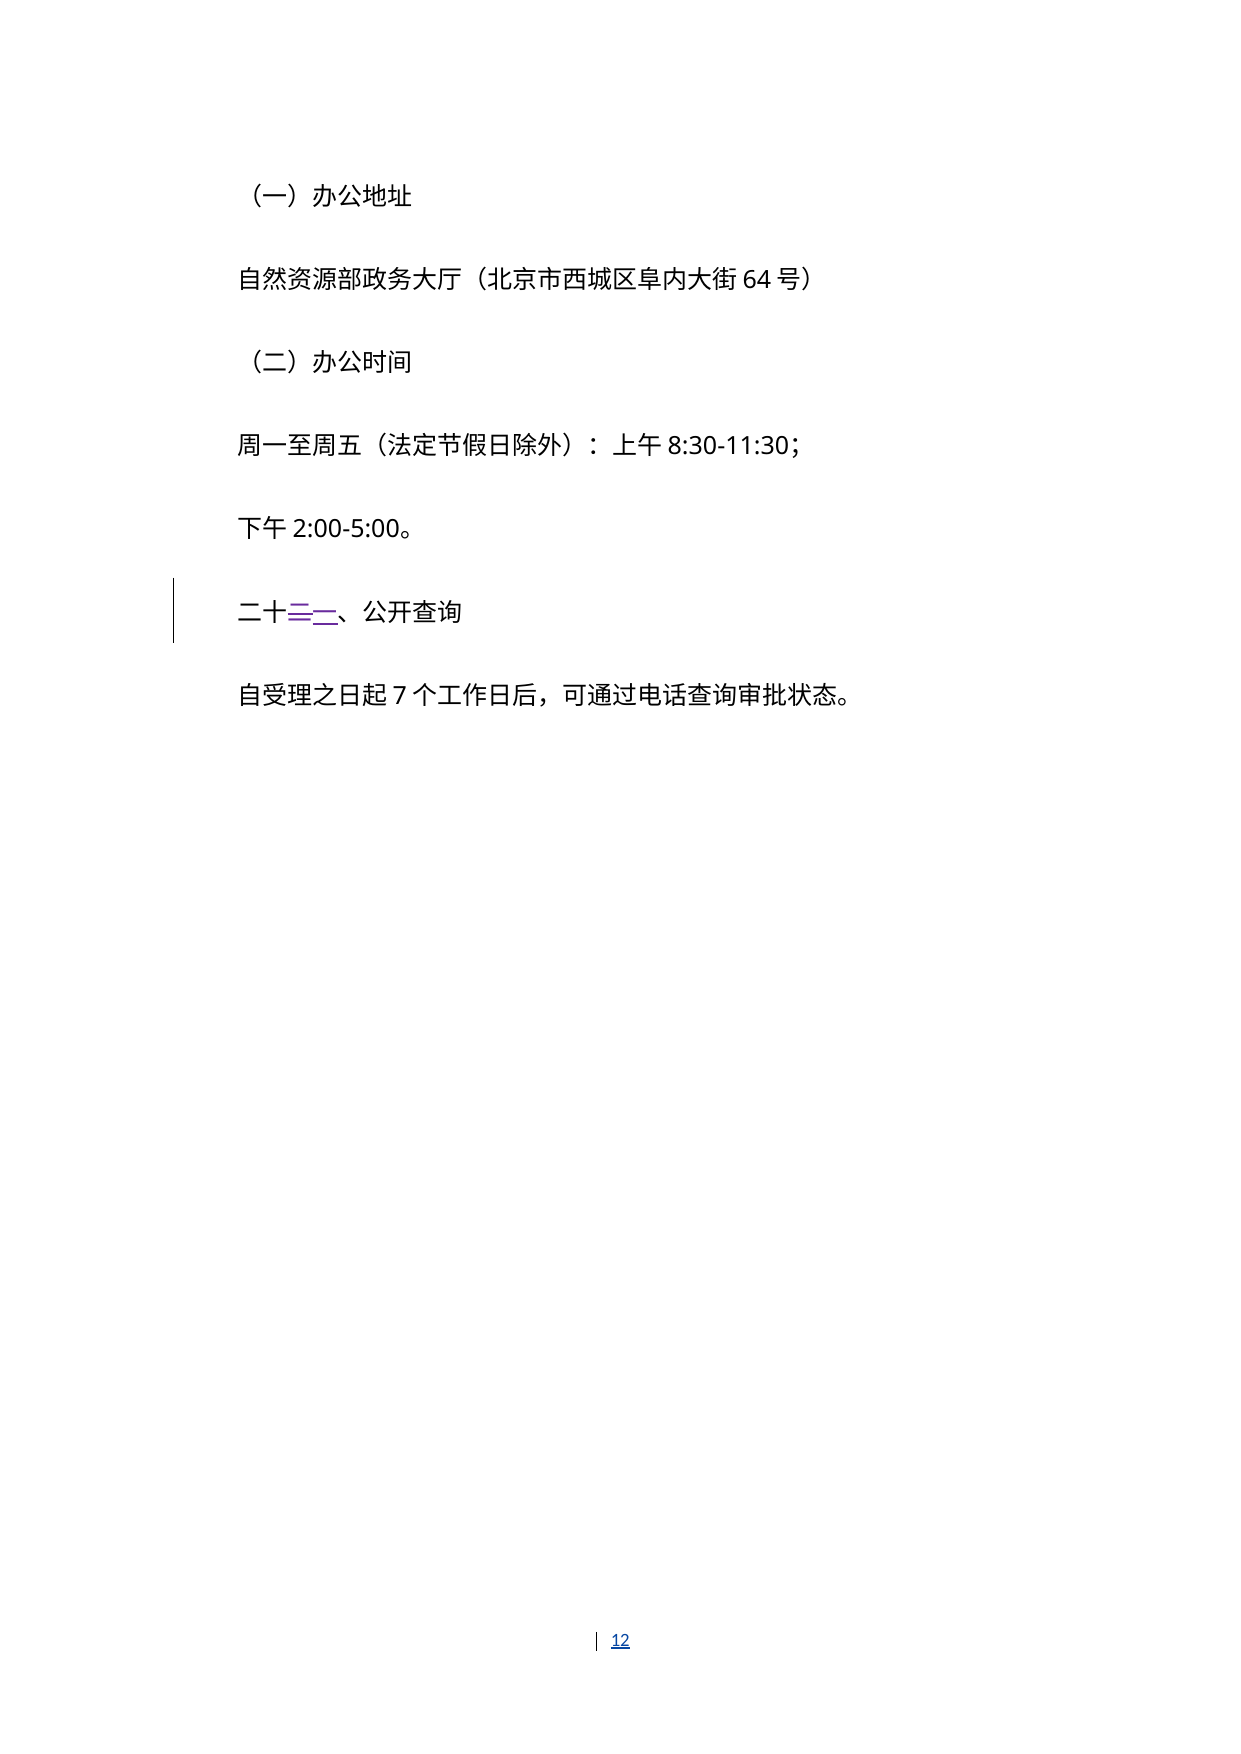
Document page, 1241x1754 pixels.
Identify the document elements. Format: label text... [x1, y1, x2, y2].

text 周一至周五（法定节假日除外）：上午8:30-11:30； [187, 411, 1053, 476]
text 自受理之日起7个工作日后，可通过电话查询审批状态。 [187, 661, 1053, 726]
text （二）办公时间 [187, 328, 1053, 393]
text 下午2:00-5:00。 [187, 494, 1053, 559]
text 自然资源部政务大厅（北京市西城区阜内大街64号） [187, 245, 1053, 310]
text 二十、公开查询 [187, 578, 1053, 643]
text （一）办公地址 [187, 162, 1053, 227]
